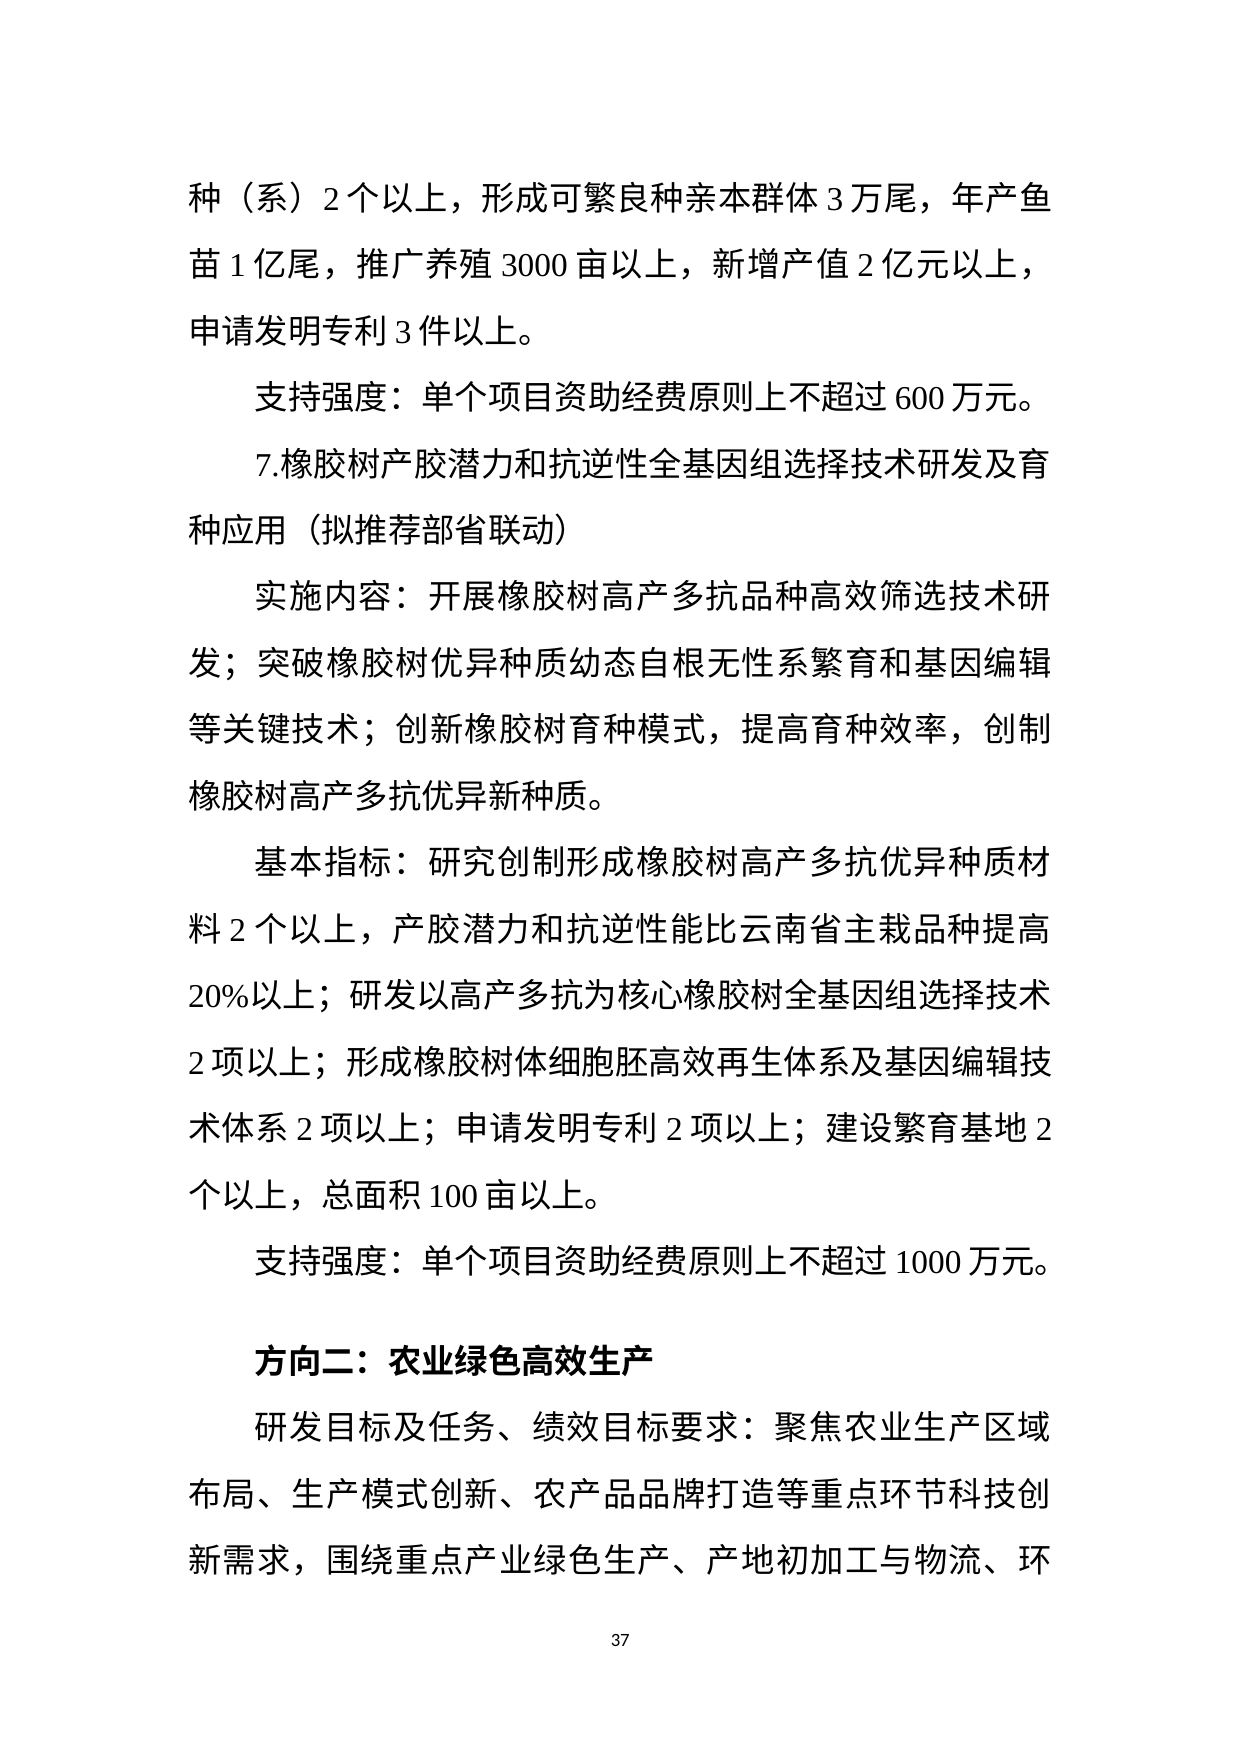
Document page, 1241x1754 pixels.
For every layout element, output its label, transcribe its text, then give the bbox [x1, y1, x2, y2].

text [188, 162, 1052, 362]
text 基本指标：研究创制形成橡胶树高产多抗优异种质材料2个以上，产胶潜力和抗逆性能比云南省主栽品种提高20%以上；研发以高产多抗为核心橡胶树全基因组选择技术2项以上；形成橡胶树体细胞胚高效再生体系及基因编辑技术体系2项以上；申请发明专利2项以上；建设繁育基地2个以上，总面积100亩以上。 [188, 827, 1052, 1226]
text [188, 1392, 1052, 1591]
text 支持强度：单个项目资助经费原则上不超过600万元。 [188, 362, 1052, 428]
text 实施内容：开展橡胶树高产多抗品种高效筛选技术研发；突破橡胶树优异种质幼态自根无性系繁育和基因编辑等关键技术；创新橡胶树育种模式，提高育种效率，创制橡胶树高产多抗优异新种质。 [188, 561, 1052, 827]
text 7.橡胶树产胶潜力和抗逆性全基因组选择技术研发及育种应用（拟推荐部省联动） [188, 428, 1052, 561]
text 支持强度：单个项目资助经费原则上不超过1000万元。 [188, 1226, 1052, 1292]
text 方向二：农业绿色高效生产 [188, 1326, 1052, 1392]
